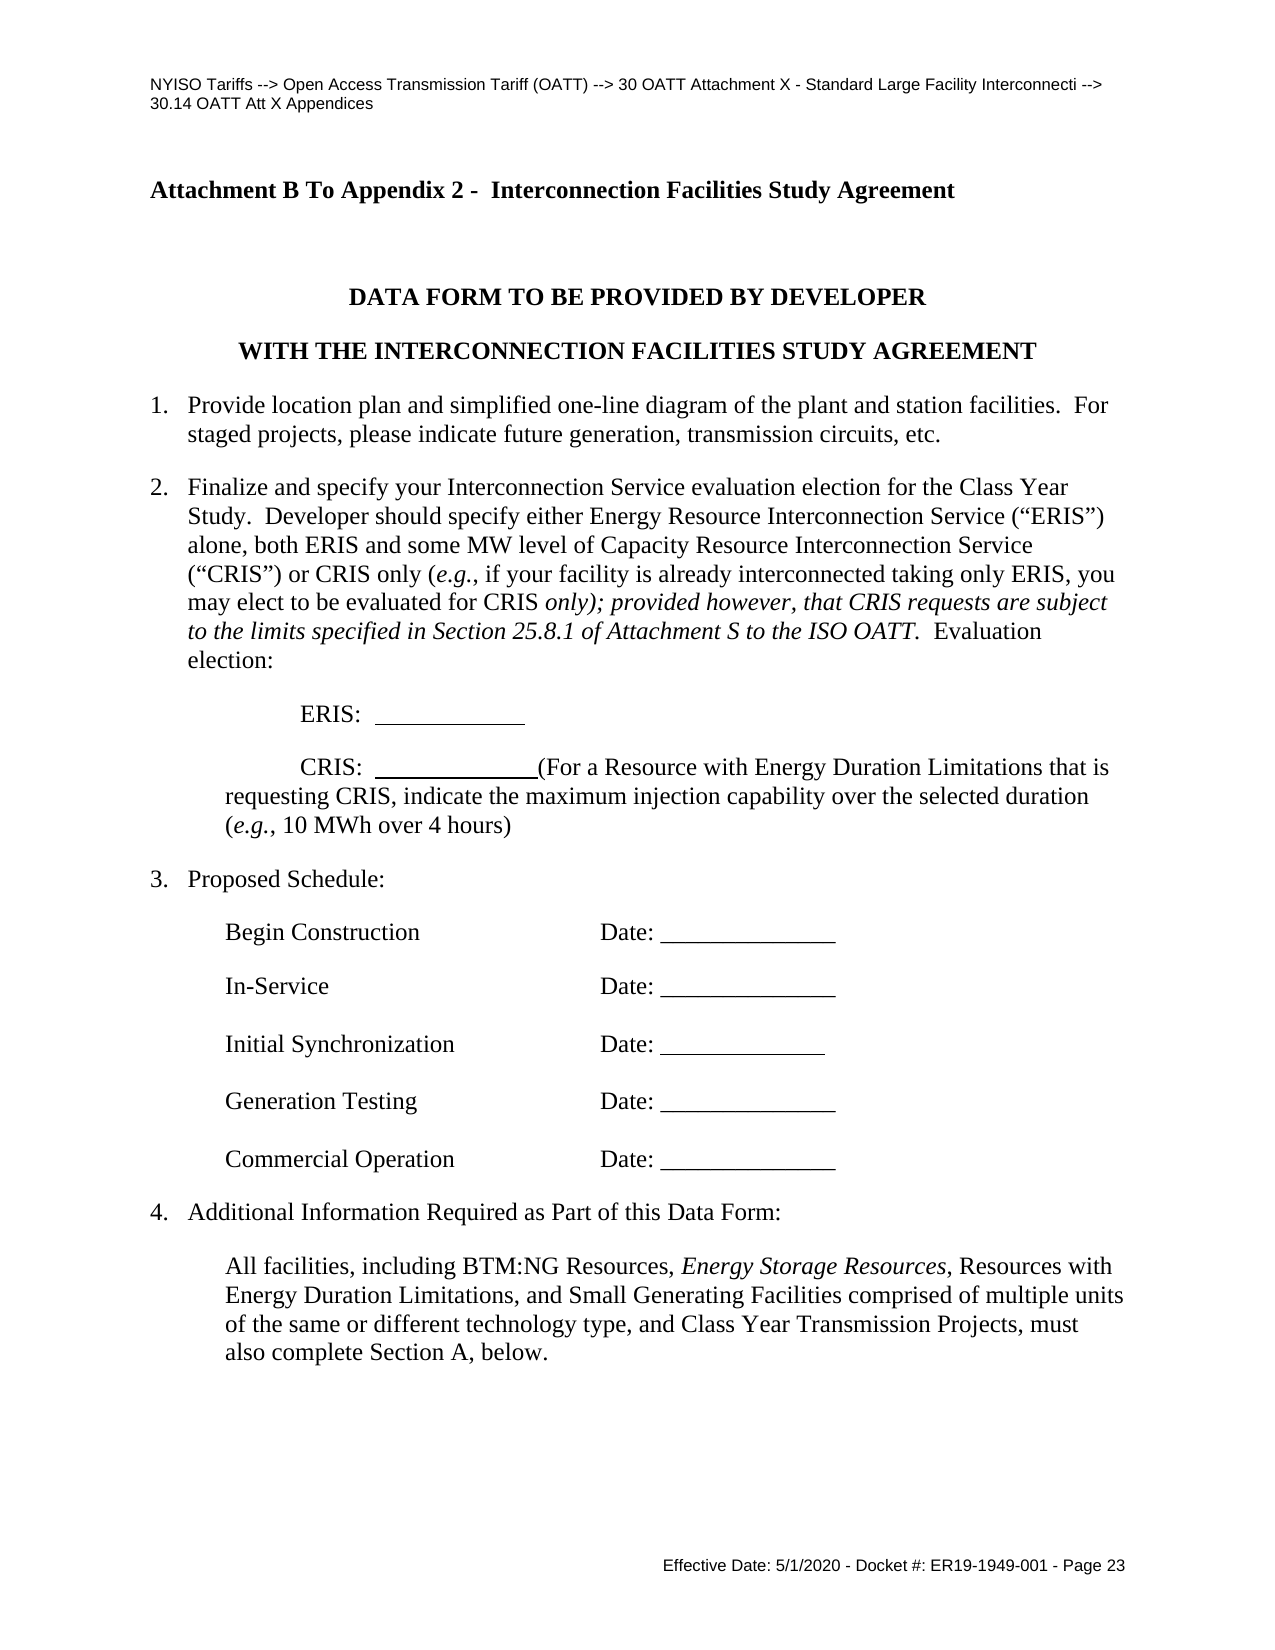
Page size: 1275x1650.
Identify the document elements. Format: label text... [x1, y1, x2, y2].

text Generation Testing Date: ______________ [150, 1086, 1125, 1115]
text WITH THE INTERCONNECTION FACILITIES STUDY AGREEMENT [150, 336, 1125, 365]
text 1. Provide location plan and simplified one-line diagram of the plant and station facilities. For staged projects, please indicate future generation, transmission circuits, etc. [150, 390, 1125, 447]
text Commercial Operation Date: ______________ [150, 1144, 1125, 1172]
text CRIS: (For a Resource with Energy Duration Limitations that is requesting CRIS, indicate the maximum injection capability over the selected duration (e.g., 10 MWh over 4 hours) [225, 752, 1125, 839]
text ERIS: [225, 699, 1125, 727]
text 3. Proposed Schedule: [150, 864, 1125, 892]
text All facilities, including BTM:NG Resources, Energy Storage Resources, Resources with Energy Duration Limitations, and Small Generating Facilities comprised of multiple units of the same or different technology type, and Class Year Transmission Projects, must also complete Section A, below. [225, 1251, 1125, 1366]
text 4. Additional Information Required as Part of this Data Form: [150, 1197, 1125, 1226]
text 2. Finalize and specify your Interconnection Service evaluation election for the Class Year Study. Developer should specify either Energy Resource Interconnection Service (“ERIS”) alone, both ERIS and some MW level of Capacity Resource Interconnection Service (“CRIS”) or CRIS only (e.g., if your facility is already interconnected taking only ERIS, you may elect to be evaluated for CRIS only); provided however, that CRIS requests are subject to the limits specified in Section 25.8.1 of Attachment S to the ISO OATT. Evaluation election: [150, 472, 1125, 674]
text DATA FORM TO BE PROVIDED BY DEVELOPER [150, 282, 1125, 311]
text In-Service Date: ______________ [150, 971, 1125, 1029]
text Begin Construction Date: ______________ [150, 917, 1125, 946]
text Initial Synchronization Date: [150, 1029, 1125, 1057]
subtitle Attachment B To Appendix 2 - Interconnection Facilities Study Agreement [150, 175, 1059, 204]
